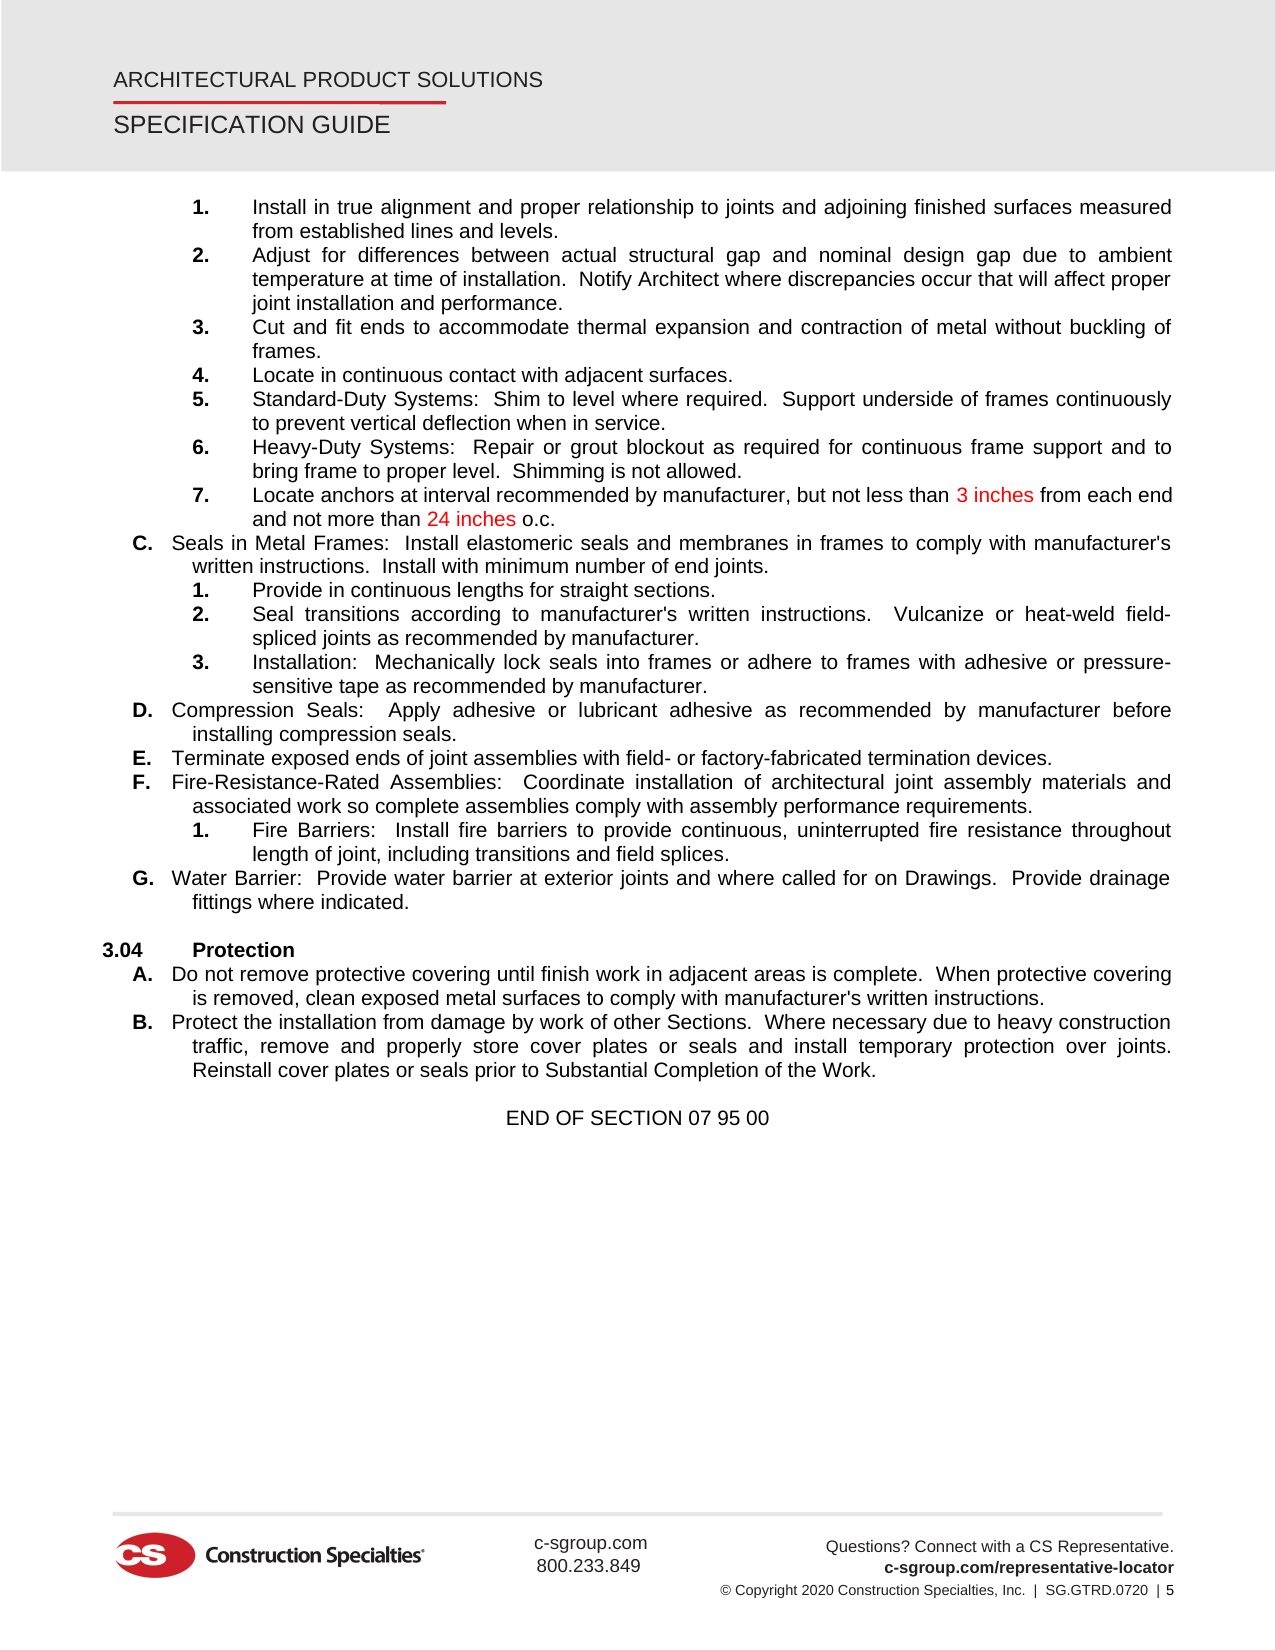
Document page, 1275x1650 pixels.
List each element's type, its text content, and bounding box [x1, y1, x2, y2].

text Terminate exposed ends of joint assemblies with field- or factory-fabricated termination devices. [132, 746, 1173, 770]
text Compression Seals: Apply adhesive or lubricant adhesive as recommended by manufacturer before installing compression seals. [132, 698, 1173, 746]
text Protection [102, 938, 1173, 962]
text Water Barrier: Provide water barrier at exterior joints and where called for on Drawings. Provide drainage fittings where indicated. [132, 866, 1173, 914]
text Installation: Mechanically lock seals into frames or adhere to frames with adhesive or pressure-sensitive tape as recommended by manufacturer. [192, 650, 1173, 698]
text Provide in continuous lengths for straight sections. [192, 578, 1173, 602]
text Cut and fit ends to accommodate thermal expansion and contraction of metal without buckling of frames. [192, 315, 1173, 363]
text Fire-Resistance-Rated Assemblies: Coordinate installation of architectural joint assembly materials and associated work so complete assemblies comply with assembly performance requirements. [132, 770, 1173, 818]
text END OF SECTION 07 95 00 [102, 1105, 1173, 1129]
text Fire Barriers: Install fire barriers to provide continuous, uninterrupted fire resistance throughout length of joint, including transitions and field splices. [192, 818, 1173, 866]
text Locate in continuous contact with adjacent surfaces. [192, 363, 1173, 387]
text Heavy-Duty Systems: Repair or grout blockout as required for continuous frame support and to bring frame to proper level. Shimming is not allowed. [192, 434, 1173, 482]
text Seal transitions according to manufacturer's written instructions. Vulcanize or heat-weld field-spliced joints as recommended by manufacturer. [192, 602, 1173, 650]
text Standard-Duty Systems: Shim to level where required. Support underside of frames continuously to prevent vertical deflection when in service. [192, 387, 1173, 434]
picture [115, 1532, 425, 1578]
text Install in true alignment and proper relationship to joints and adjoining finished surfaces measured from established lines and levels. [192, 195, 1173, 243]
text Protect the installation from damage by work of other Sections. Where necessary due to heavy construction traffic, remove and properly store cover plates or seals and install temporary protection over joints. Reinstall cover plates or seals prior to Substantial Completion of the Work. [132, 1009, 1173, 1081]
text Seals in Metal Frames: Install elastomeric seals and membranes in frames to comply with manufacturer's written instructions. Install with minimum number of end joints. [132, 530, 1173, 578]
text Locate anchors at interval recommended by manufacturer, but not less than 3 inches from each end and not more than 24 inches o.c. [192, 482, 1173, 530]
text Adjust for differences between actual structural gap and nominal design gap due to ambient temperature at time of installation. Notify Architect where discrepancies occur that will affect proper joint installation and performance. [192, 243, 1173, 315]
text Do not remove protective covering until finish work in adjacent areas is complete. When protective covering is removed, clean exposed metal surfaces to comply with manufacturer's written instructions. [132, 962, 1173, 1009]
